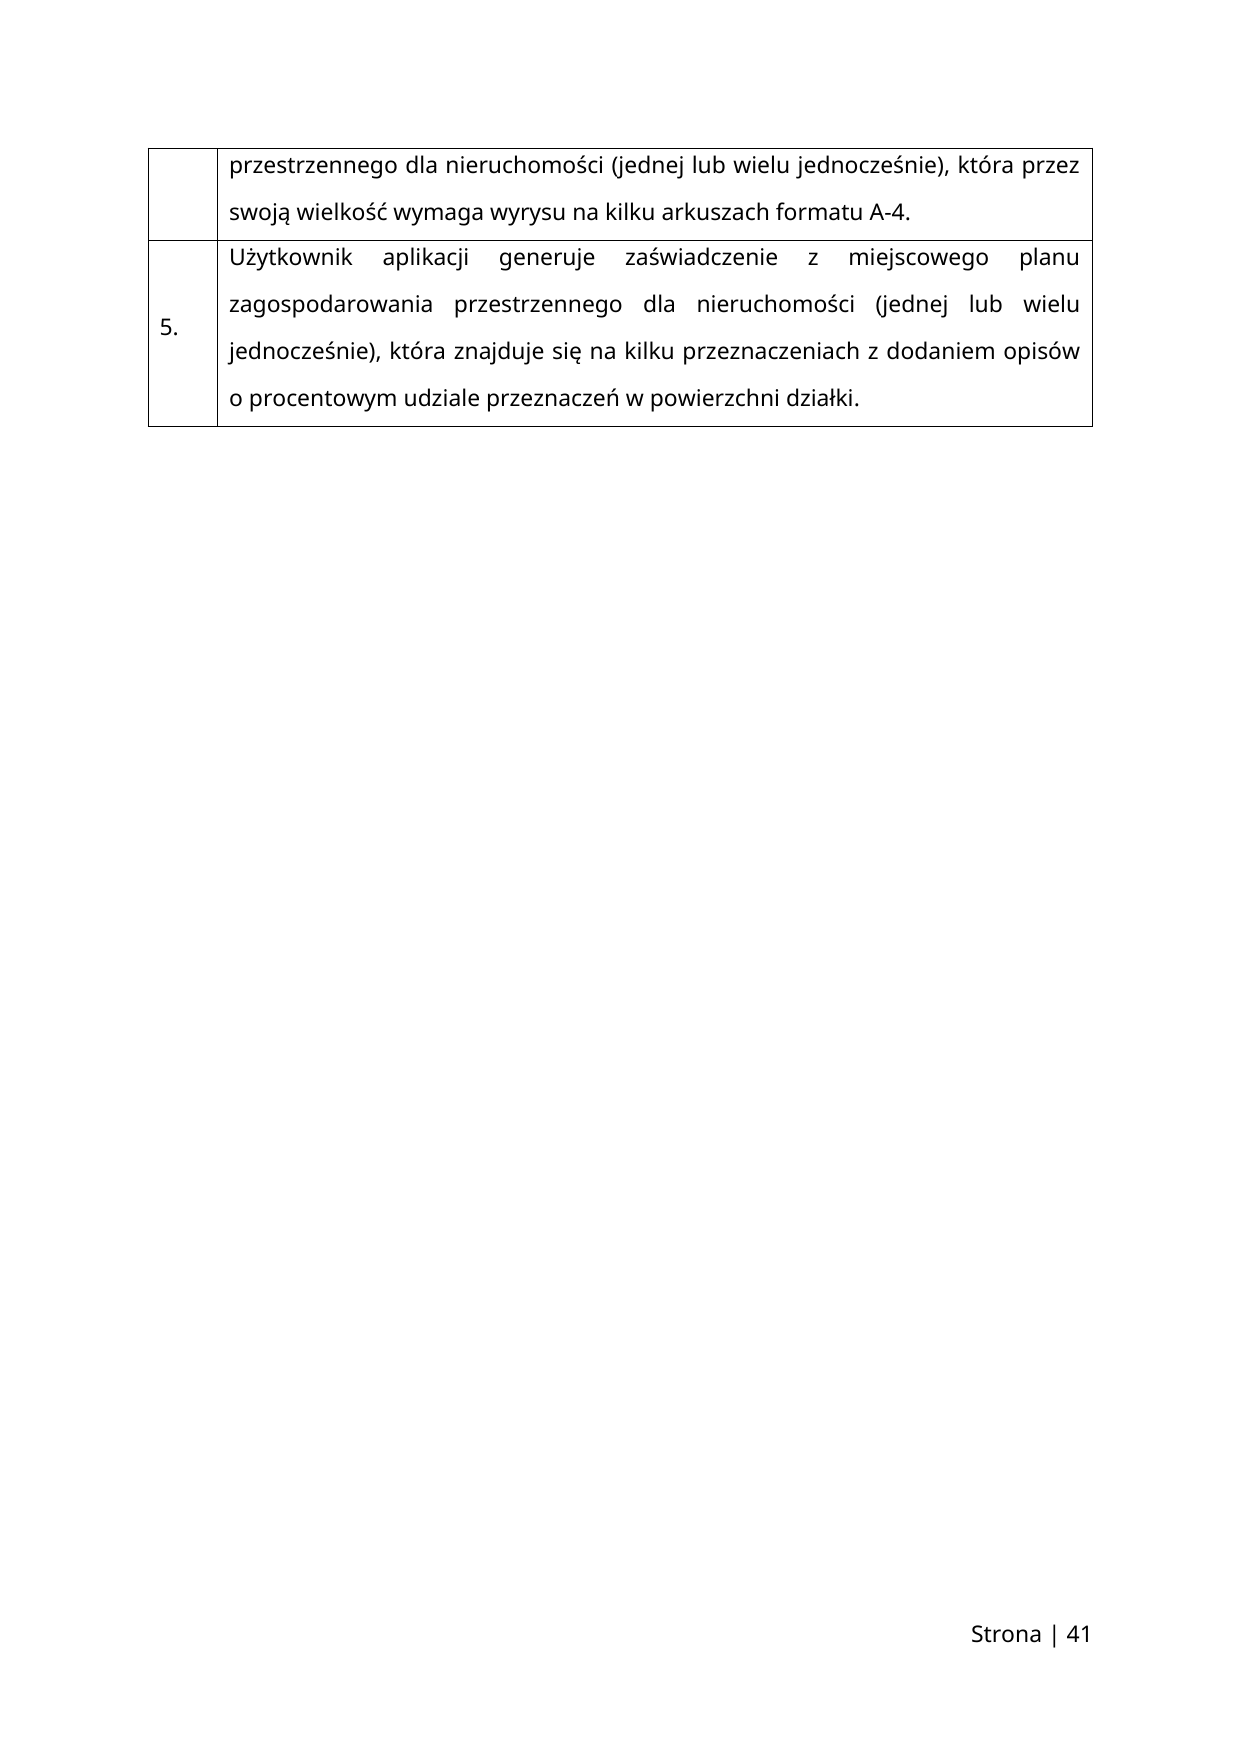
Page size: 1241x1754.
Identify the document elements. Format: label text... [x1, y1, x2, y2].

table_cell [218, 149, 1092, 240]
table_cell 5. [149, 241, 217, 426]
table_cell Użytkownik aplikacji generuje zaświadczenie z miejscowego planu zagospodarowania przestrzennego dla nieruchomości (jednej lub wielu jednocześnie), która znajduje się na kilku przeznaczeniach z dodaniem opisów o procentowym udziale przeznaczeń w powierzchni działki. [218, 241, 1092, 426]
table_cell 4. [149, 149, 217, 240]
